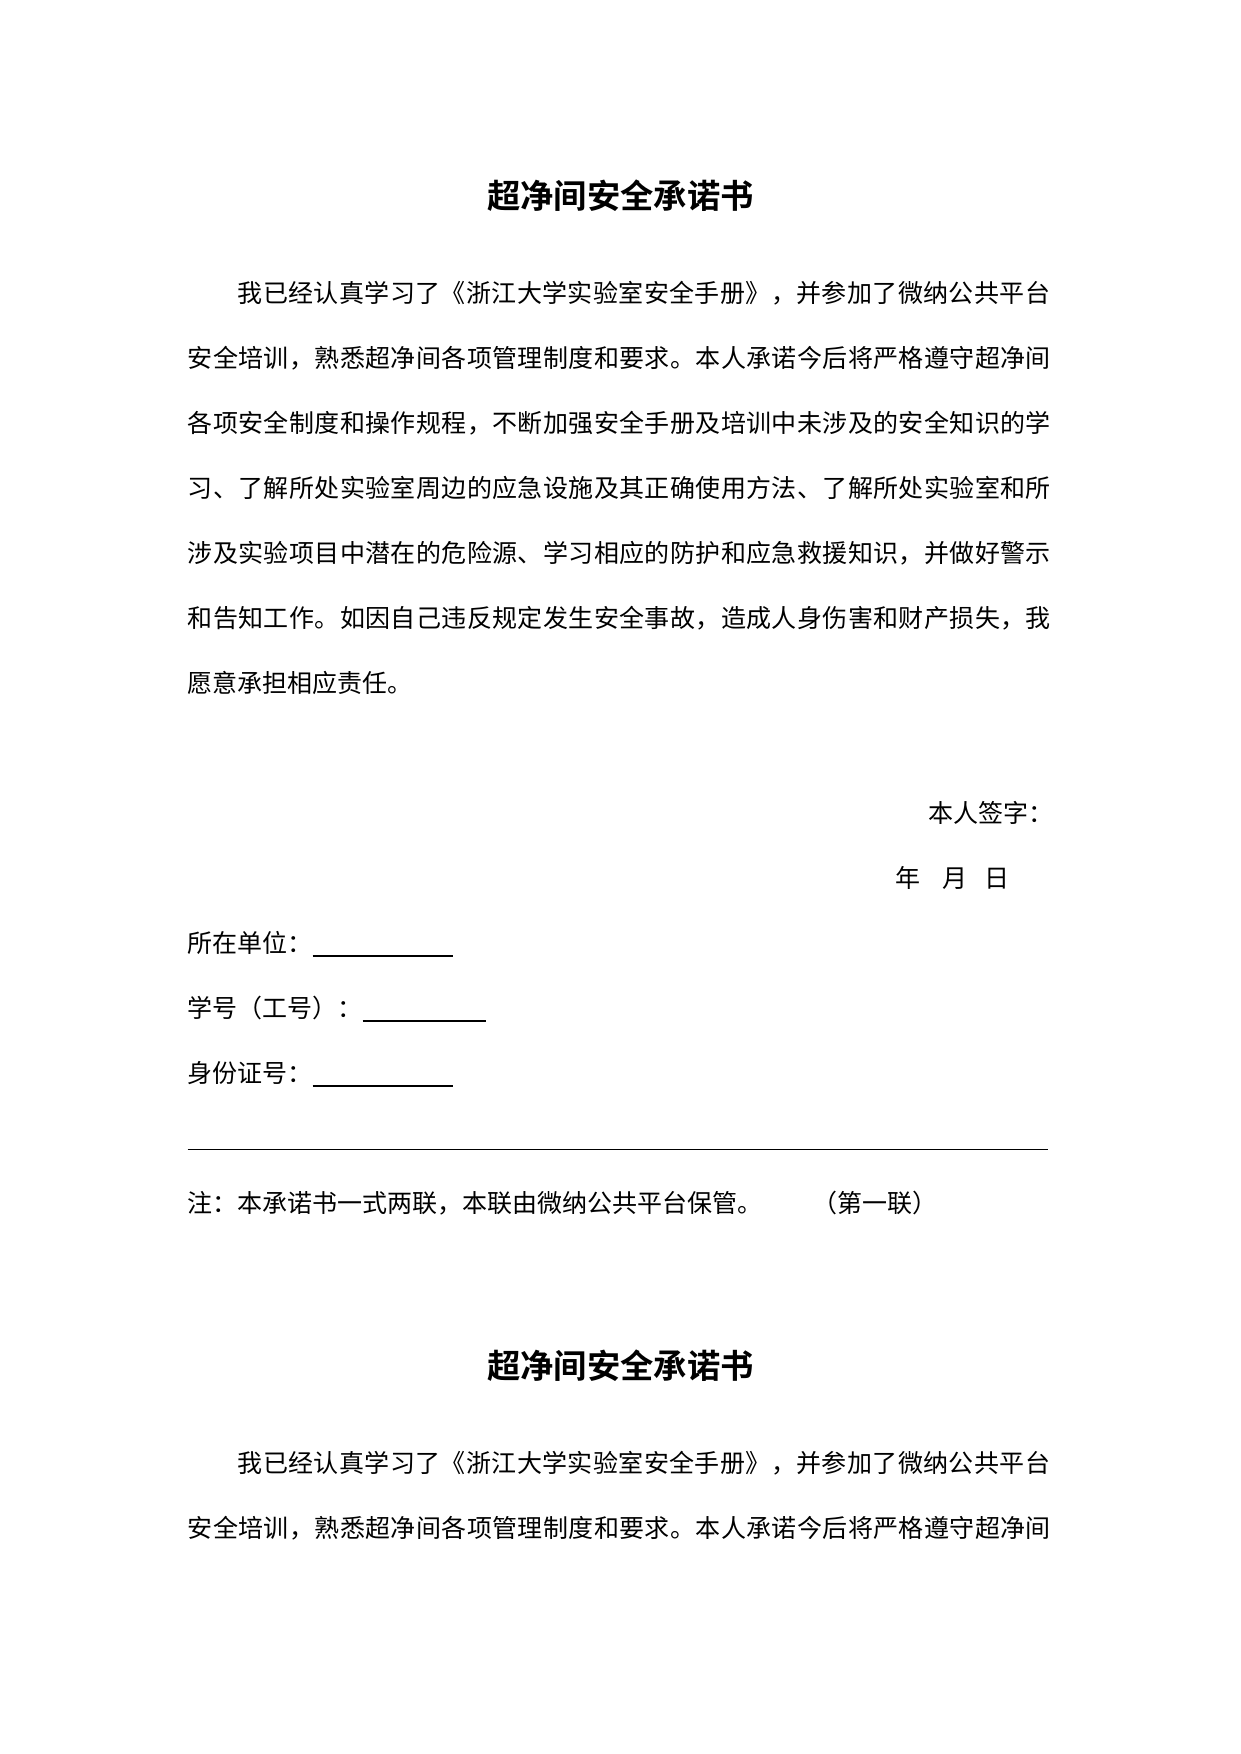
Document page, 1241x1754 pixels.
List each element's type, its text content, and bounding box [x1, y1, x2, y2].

text 所在单位： [187, 909, 1009, 974]
text 注：本承诺书一式两联，本联由微纳公共平台保管。 （第一联） [187, 1169, 1009, 1234]
text 身份证号： [187, 1039, 1009, 1104]
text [187, 1429, 1053, 1559]
text 本人签字： [187, 779, 1053, 844]
text 超净间安全承诺书 [187, 162, 1053, 227]
text 年 月 日 [187, 844, 1009, 909]
text 超净间安全承诺书 [187, 1332, 1053, 1397]
text 学号（工号）： [187, 974, 1009, 1039]
